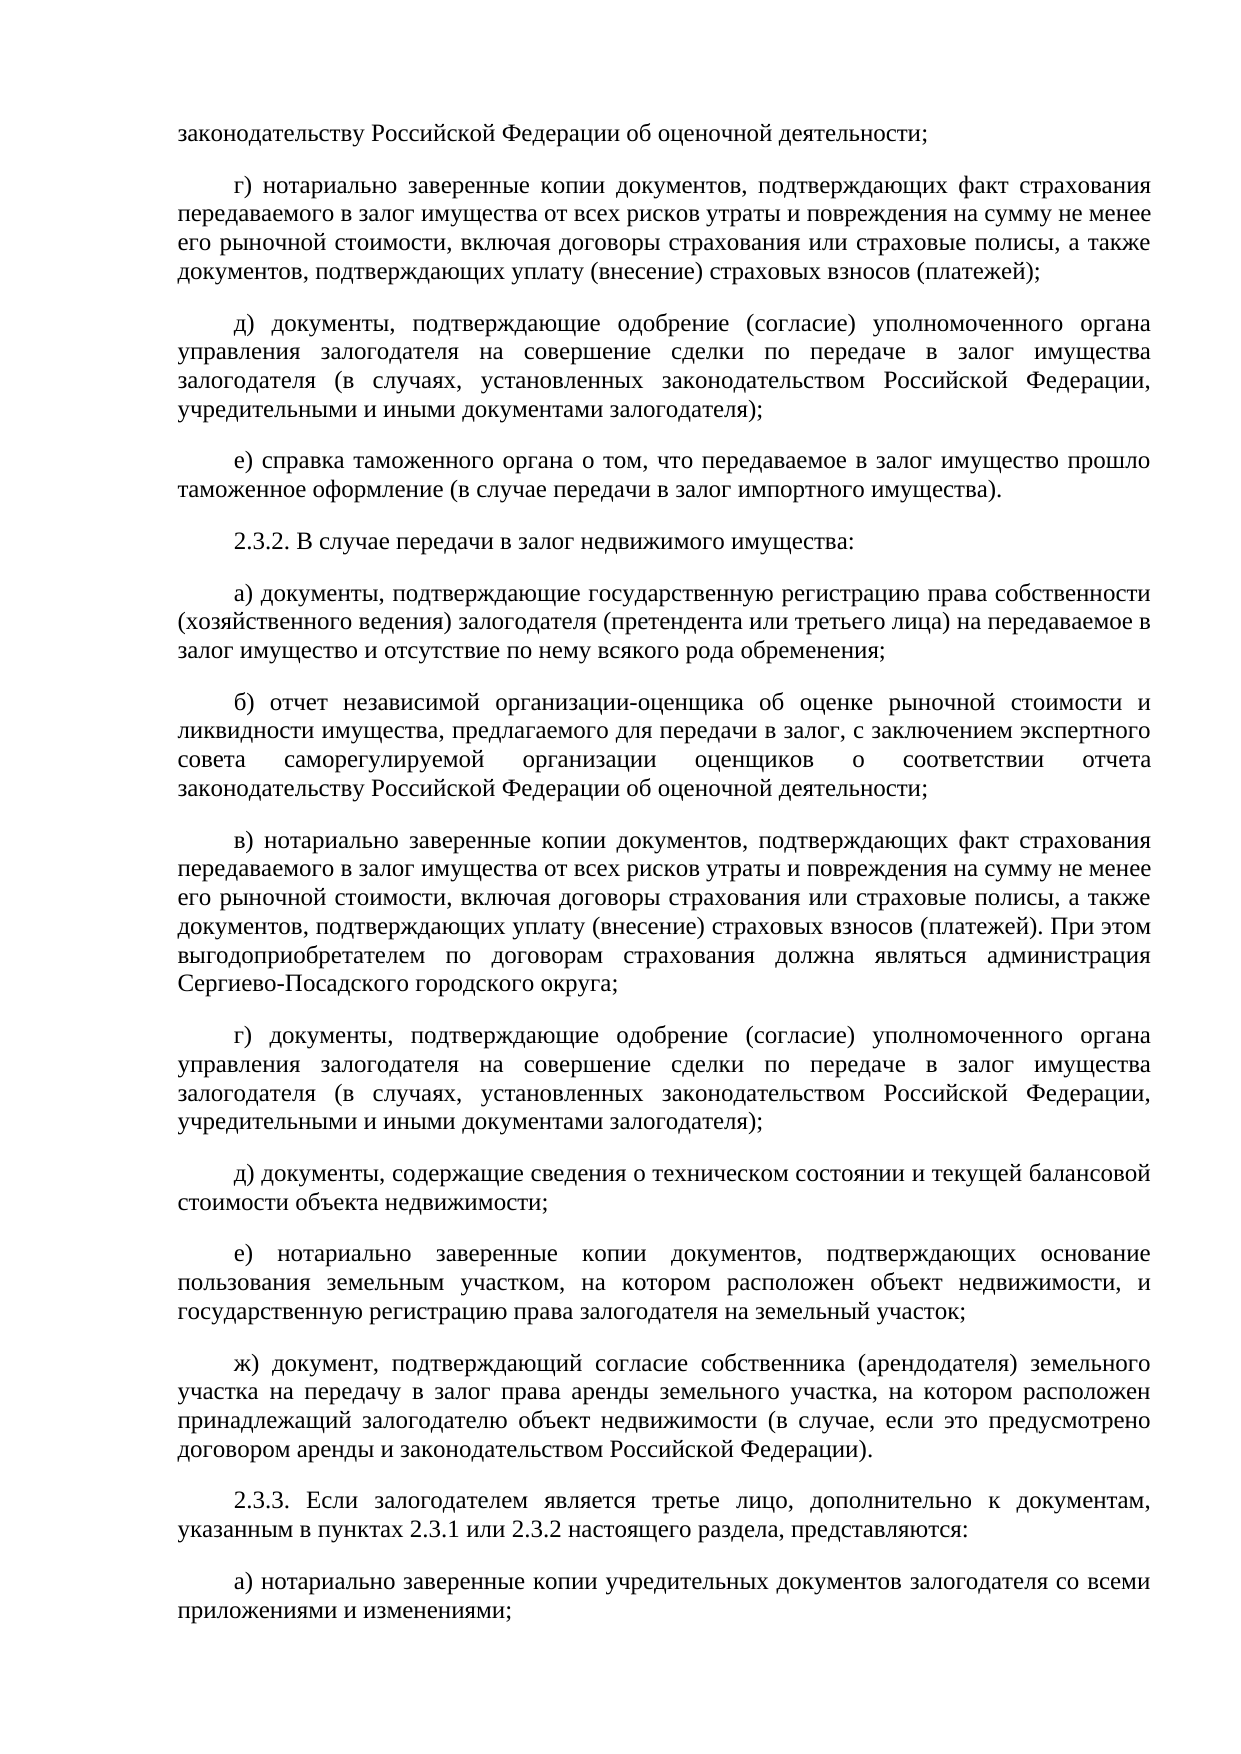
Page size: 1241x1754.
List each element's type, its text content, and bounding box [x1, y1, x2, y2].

text а) нотариально заверенные копии учредительных документов залогодателя со всеми приложениями и изменениями; [177, 1566, 1152, 1623]
text в) нотариально заверенные копии документов, подтверждающих факт страхования передаваемого в залог имущества от всех рисков утраты и повреждения на сумму не менее его рыночной стоимости, включая договоры страхования или страховые полисы, а также документов, подтверждающих уплату (внесение) страховых взносов (платежей). При этом выгодоприобретателем по договорам страхования должна являться администрация Сергиево-Посадского городского округа; [177, 825, 1152, 997]
text д) документы, содержащие сведения о техническом состоянии и текущей балансовой стоимости объекта недвижимости; [177, 1158, 1152, 1216]
text д) документы, подтверждающие одобрение (согласие) уполномоченного органа управления залогодателя на совершение сделки по передаче в залог имущества залогодателя (в случаях, установленных законодательством Российской Федерации, учредительными и иными документами залогодателя); [177, 308, 1152, 423]
text е) справка таможенного органа о том, что передаваемое в залог имущество прошло таможенное оформление (в случае передачи в залог импортного имущества). [177, 446, 1152, 503]
text 2.3.2. В случае передачи в залог недвижимого имущества: [177, 526, 1152, 555]
text г) нотариально заверенные копии документов, подтверждающих факт страхования передаваемого в залог имущества от всех рисков утраты и повреждения на сумму не менее его рыночной стоимости, включая договоры страхования или страховые полисы, а также документов, подтверждающих уплату (внесение) страховых взносов (платежей); [177, 170, 1152, 285]
text 2.3.3. Если залогодателем является третье лицо, дополнительно к документам, указанным в пунктах 2.3.1 или 2.3.2 настоящего раздела, представляются: [177, 1486, 1152, 1543]
text е) нотариально заверенные копии документов, подтверждающих основание пользования земельным участком, на котором расположен объект недвижимости, и государственную регистрацию права залогодателя на земельный участок; [177, 1238, 1152, 1325]
text ж) документ, подтверждающий согласие собственника (арендодателя) земельного участка на передачу в залог права аренды земельного участка, на котором расположен принадлежащий залогодателю объект недвижимости (в случае, если это предусмотрено договором аренды и законодательством Российской Федерации). [177, 1348, 1152, 1463]
text а) документы, подтверждающие государственную регистрацию права собственности (хозяйственного ведения) залогодателя (претендента или третьего лица) на передаваемое в залог имущество и отсутствие по нему всякого рода обременения; [177, 578, 1152, 664]
text б) отчет независимой организации-оценщика об оценке рыночной стоимости и ликвидности имущества, предлагаемого для передачи в залог, с заключением экспертного совета саморегулируемой организации оценщиков о соответствии отчета законодательству Российской Федерации об оценочной деятельности; [177, 687, 1152, 802]
text г) документы, подтверждающие одобрение (согласие) уполномоченного органа управления залогодателя на совершение сделки по передаче в залог имущества залогодателя (в случаях, установленных законодательством Российской Федерации, учредительными и иными документами залогодателя); [177, 1020, 1152, 1135]
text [177, 118, 1152, 147]
